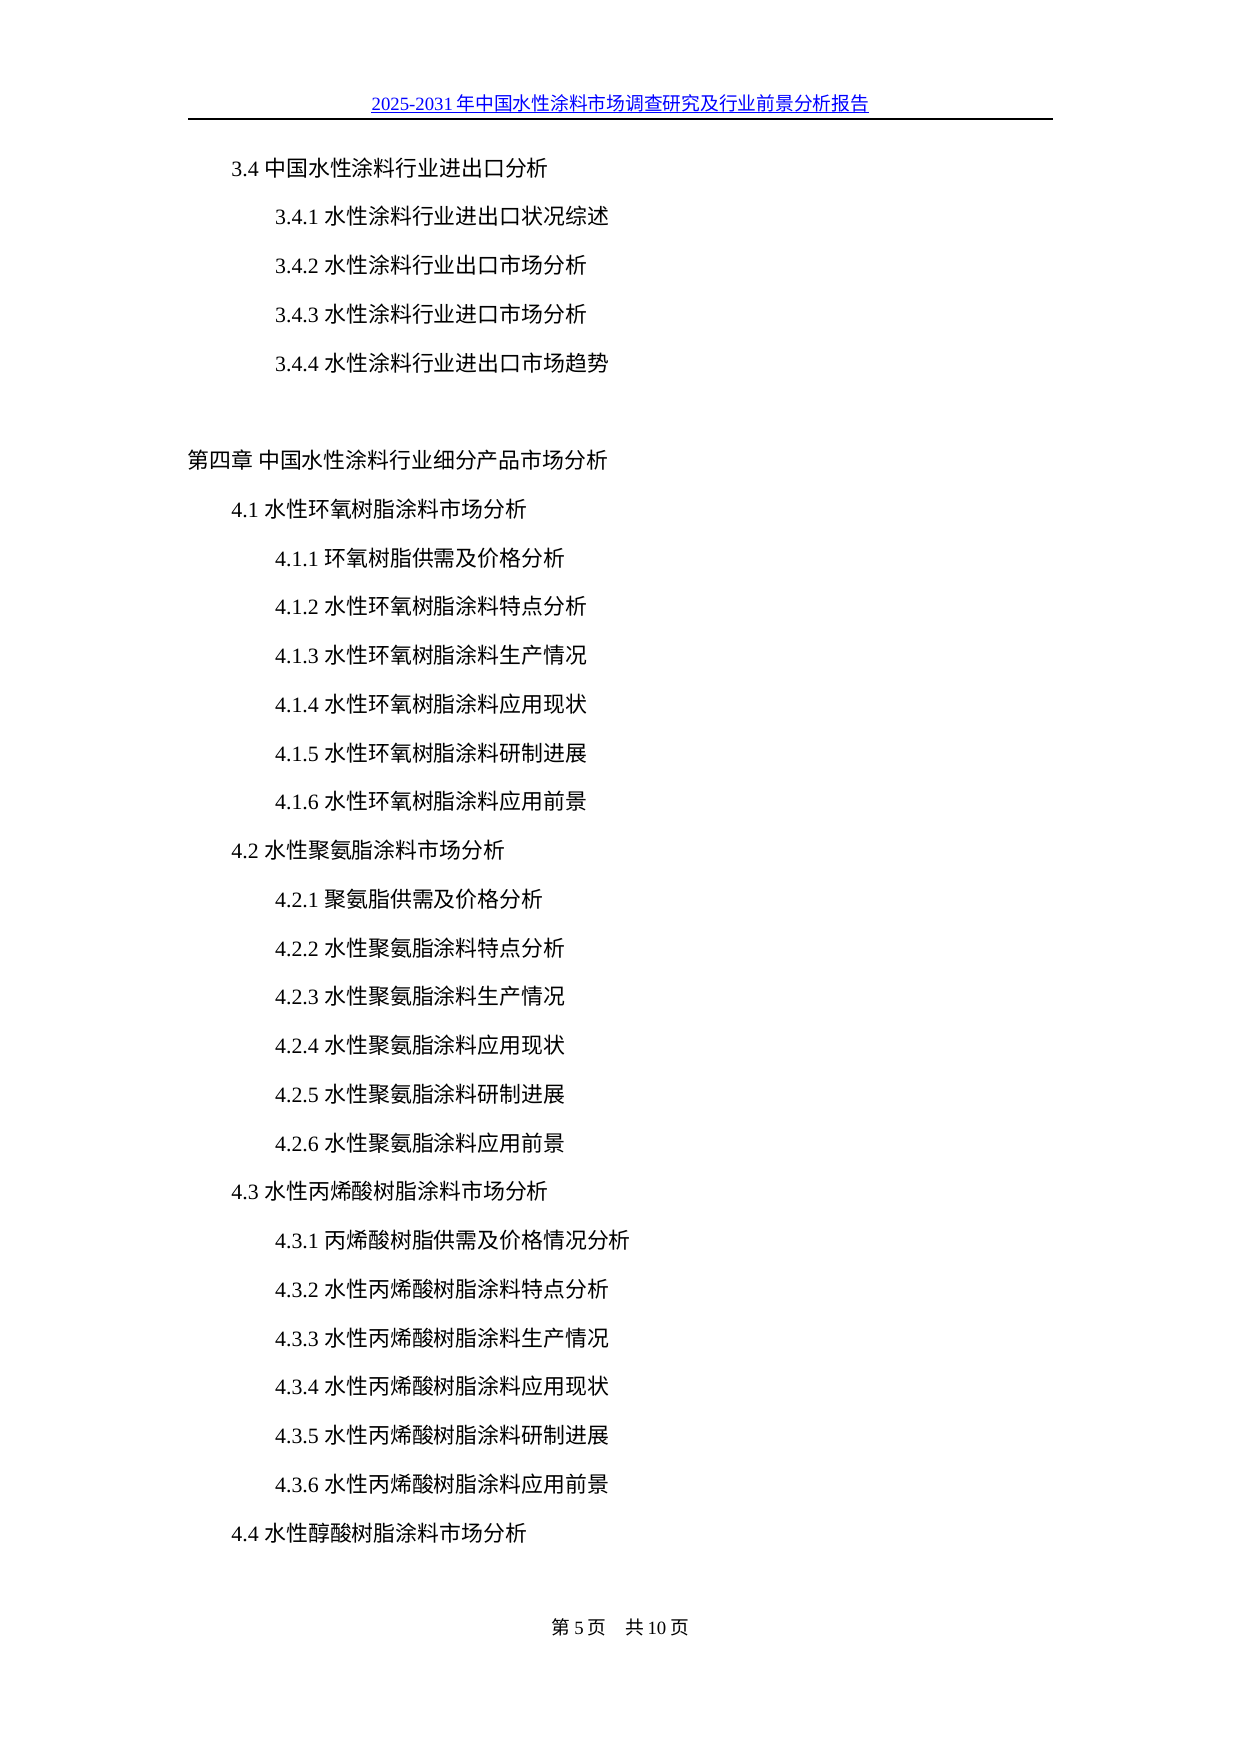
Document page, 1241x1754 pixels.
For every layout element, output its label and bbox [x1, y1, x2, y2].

text [187, 150, 1053, 1548]
